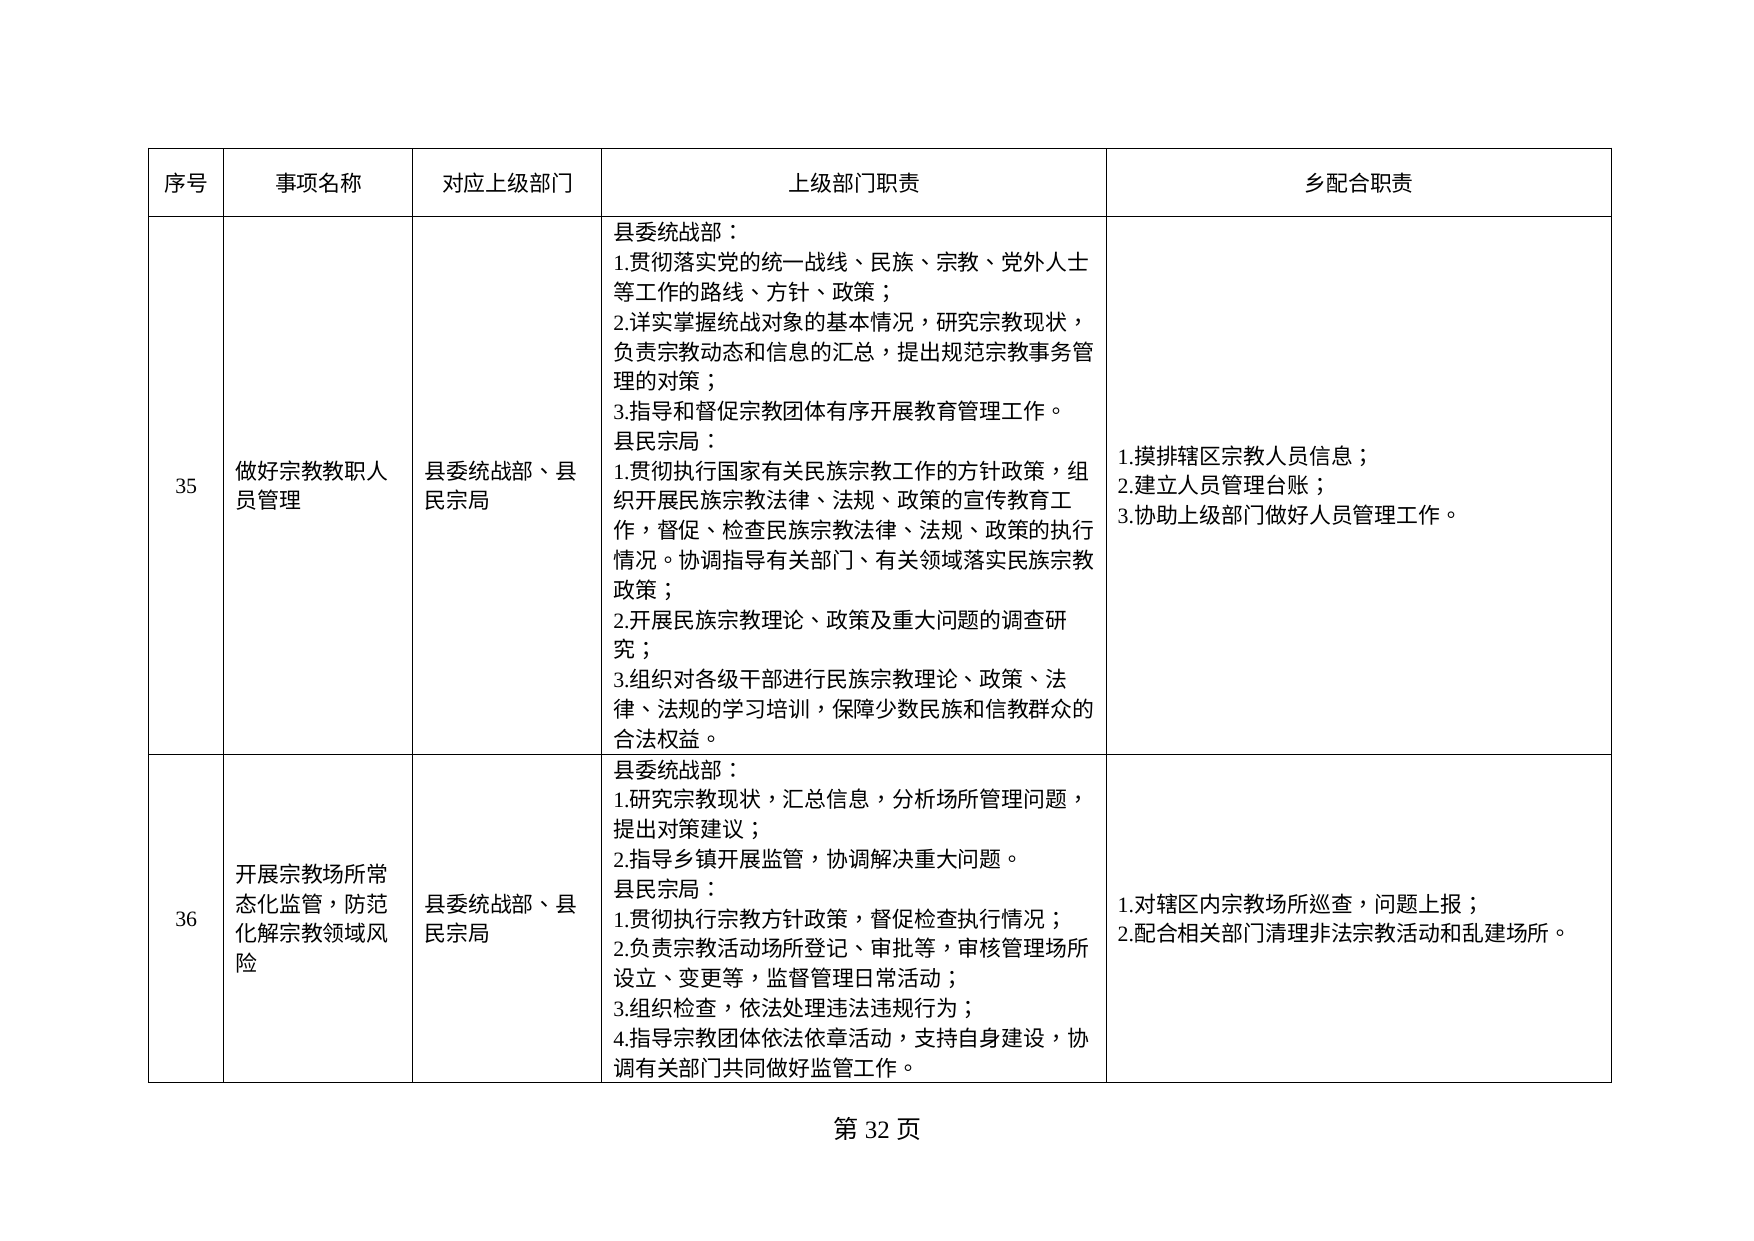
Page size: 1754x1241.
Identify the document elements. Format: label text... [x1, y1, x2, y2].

table_header 事项名称 [224, 149, 412, 216]
table_cell 35 [149, 217, 223, 753]
table_cell 做好宗教教职人员管理 [224, 217, 412, 753]
table_cell 县委统战部、县民宗局 [413, 755, 601, 1082]
table_header 序号 [149, 149, 223, 216]
table_cell 36 [149, 755, 223, 1082]
table_cell 1.对辖区内宗教场所巡查，问题上报； 2.配合相关部门清理非法宗教活动和乱建场所。 [1107, 755, 1611, 1082]
table_cell 县委统战部： 1.贯彻落实党的统一战线、民族、宗教、党外人士等工作的路线、方针、政策； 2.详实掌握统战对象的基本情况，研究宗教现状，负责宗教动态和信息的汇总，提出规范宗教事务管理的对策； 3.指导和督促宗教团体有序开展教育管理工作。 县民宗局： 1.贯彻执行国家有关民族宗教工作的方针政策，组织开展民族宗教法律、法规、政策的宣传教育工作，督促、检查民族宗教法律、法规、政策的执行情况。协调指导有关部门、有关领域落实民族宗教政策； 2.开展民族宗教理论、政策及重大问题的调查研究； 3.组织对各级干部进行民族宗教理论、政策、法律、法规的学习培训，保障少数民族和信教群众的合法权益。 [602, 217, 1106, 753]
table_header 对应上级部门 [413, 149, 601, 216]
table_header 上级部门职责 [602, 149, 1106, 216]
table_cell 县委统战部： 1.研究宗教现状，汇总信息，分析场所管理问题，提出对策建议； 2.指导乡镇开展监管，协调解决重大问题。 县民宗局： 1.贯彻执行宗教方针政策，督促检查执行情况； 2.负责宗教活动场所登记、审批等，审核管理场所设立、变更等，监督管理日常活动； 3.组织检查，依法处理违法违规行为； 4.指导宗教团体依法依章活动，支持自身建设，协调有关部门共同做好监管工作。 [602, 755, 1106, 1082]
table_cell 1.摸排辖区宗教人员信息； 2.建立人员管理台账； 3.协助上级部门做好人员管理工作。 [1107, 217, 1611, 753]
table_cell 县委统战部、县民宗局 [413, 217, 601, 753]
table_cell 开展宗教场所常态化监管，防范化解宗教领域风险 [224, 755, 412, 1082]
table_header 乡配合职责 [1107, 149, 1611, 216]
